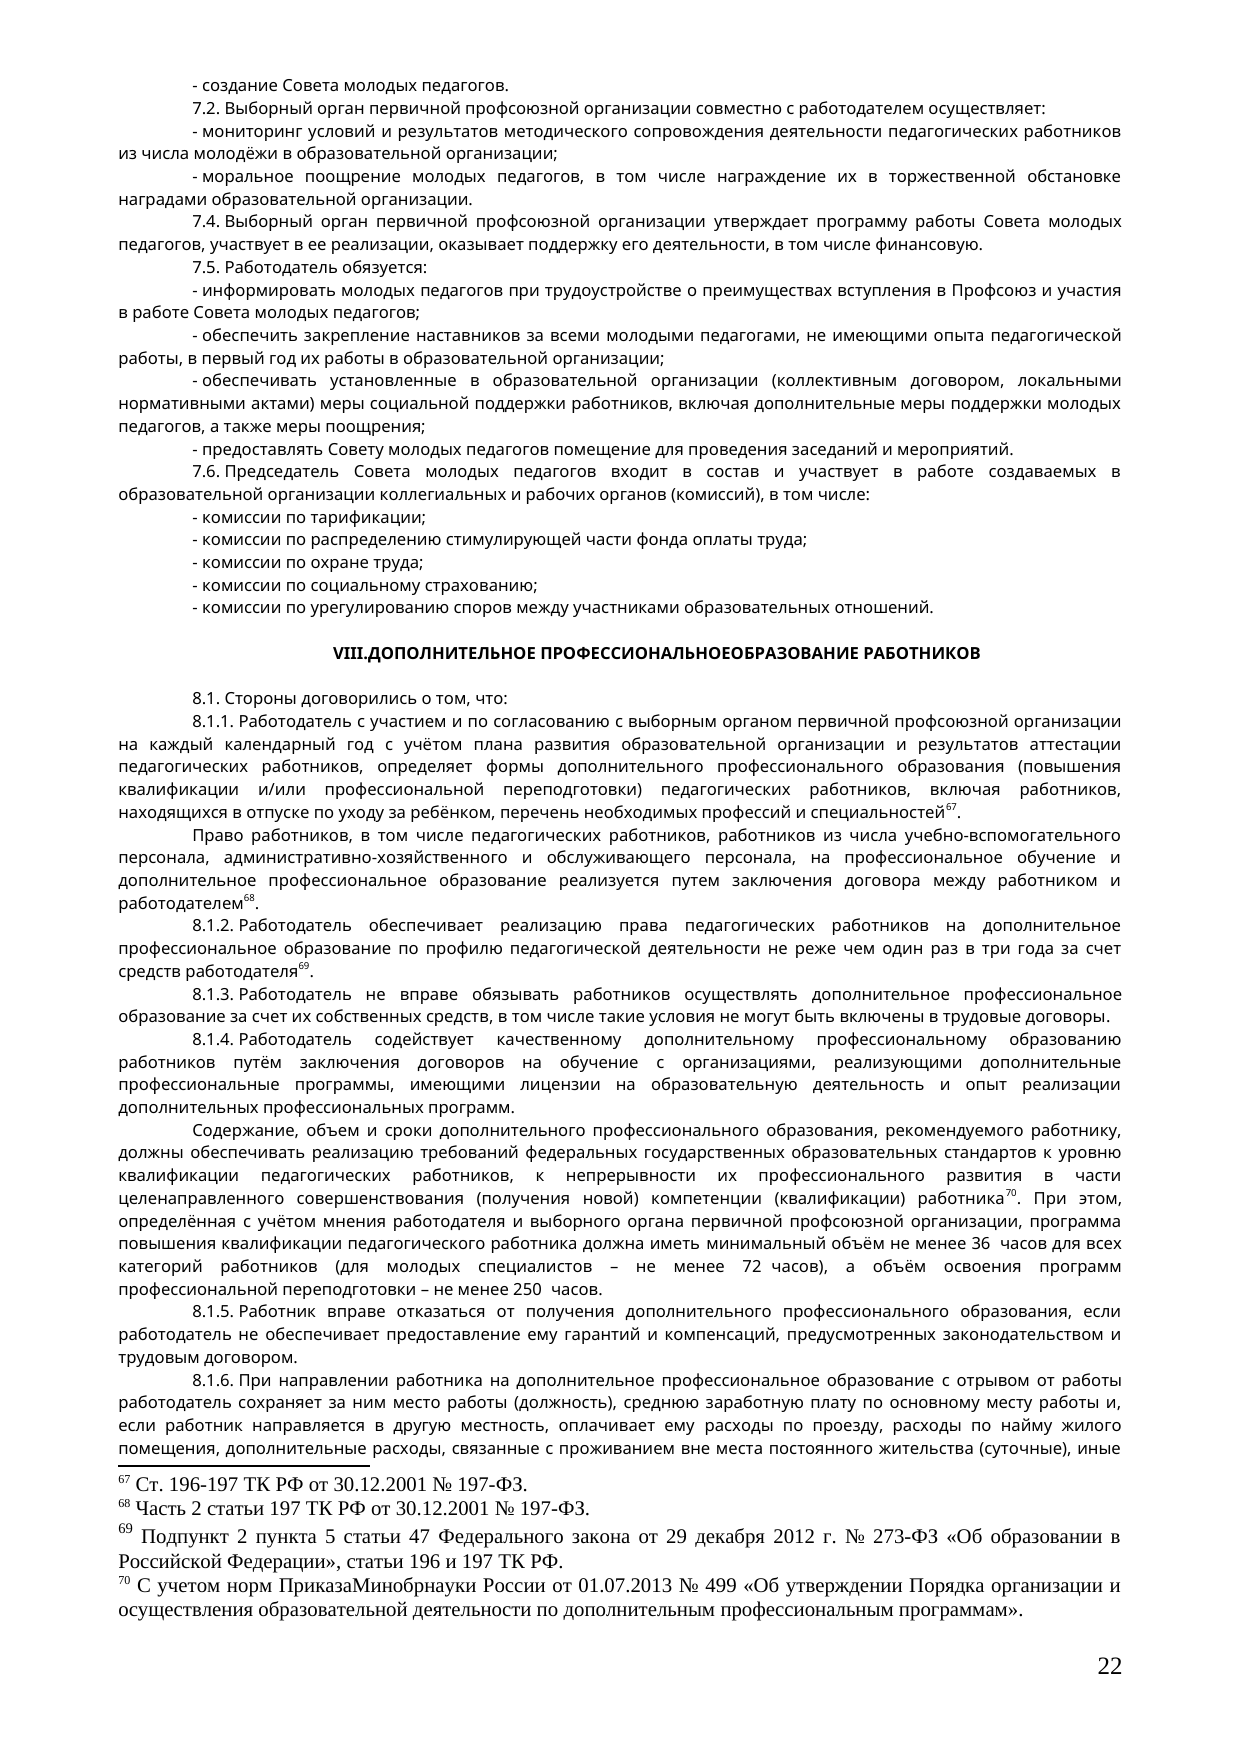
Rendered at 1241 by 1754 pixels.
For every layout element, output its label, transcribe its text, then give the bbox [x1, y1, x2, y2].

text - комиссии по тарификации; [118, 505, 1122, 528]
text - предоставлять Совету молодых педагогов помещение для проведения заседаний и мероприятий. [118, 437, 1122, 460]
text - комиссии по социальному страхованию; [118, 573, 1122, 596]
text 7.6. Председатель Совета молодых педагогов входит в состав и участвует в работе создаваемых в образовательной организации коллегиальных и рабочих органов (комиссий), в том числе: [118, 460, 1122, 505]
text 8.1.2. Работодатель обеспечивает реализацию права педагогических работников на дополнительное профессиональное образование по профилю педагогической деятельности не реже чем один раз в три года за счет средств работодателя. [118, 914, 1122, 982]
text 8.1.3. Работодатель не вправе обязывать работников осуществлять дополнительное профессиональное образование за счет их собственных средств, в том числе такие условия не могут быть включены в трудовые договоры. [118, 982, 1122, 1028]
text - обеспечивать установленные в образовательной организации (коллективным договором, локальными нормативными актами) меры социальной поддержки работников, включая дополнительные меры поддержки молодых педагогов, а также меры поощрения; [118, 369, 1122, 437]
text - мониторинг условий и результатов методического сопровождения деятельности педагогических работников из числа молодёжи в образовательной организации; [118, 119, 1122, 165]
text 8.1.1. Работодатель с участием и по согласованию с выборным органом первичной профсоюзной организации на каждый календарный год с учётом плана развития образовательной организации и результатов аттестации педагогических работников, определяет формы дополнительного профессионального образования (повышения квалификации и/или профессиональной переподготовки) педагогических работников, включая работников, находящихся в отпуске по уходу за ребёнком, перечень необходимых профессий и специальностей. [118, 710, 1122, 823]
text 8.1.4. Работодатель содействует качественному дополнительному профессиональному образованию работников путём заключения договоров на обучение с организациями, реализующими дополнительные профессиональные программы, имеющими лицензии на образовательную деятельность и опыт реализации дополнительных профессиональных программ. [118, 1028, 1122, 1118]
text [118, 1368, 1122, 1459]
text 7.5. Работодатель обязуется: [118, 256, 1122, 278]
text VIII.ДОПОЛНИТЕЛЬНОЕ ПРОФЕССИОНАЛЬНОЕОБРАЗОВАНИЕ РАБОТНИКОВ [118, 642, 1122, 664]
text 8.1. Стороны договорились о том, что: [118, 687, 1122, 710]
text 7.2. Выборный орган первичной профсоюзной организации совместно с работодателем осуществляет: [118, 97, 1122, 119]
text - комиссии по охране труда; [118, 551, 1122, 573]
text Право работников, в том числе педагогических работников, работников из числа учебно-вспомогательного персонала, административно-хозяйственного и обслуживающего персонала, на профессиональное обучение и дополнительное профессиональное образование реализуется путем заключения договора между работником и работодателем. [118, 823, 1122, 914]
text 7.4. Выборный орган первичной профсоюзной организации утверждает программу работы Совета молодых педагогов, участвует в ее реализации, оказывает поддержку его деятельности, в том числе финансовую. [118, 210, 1122, 256]
text 8.1.5. Работник вправе отказаться от получения дополнительного профессионального образования, если работодатель не обеспечивает предоставление ему гарантий и компенсаций, предусмотренных законодательством и трудовым договором. [118, 1300, 1122, 1368]
text - комиссии по урегулированию споров между участниками образовательных отношений. [118, 596, 1122, 619]
text - моральное поощрение молодых педагогов, в том числе награждение их в торжественной обстановке наградами образовательной организации. [118, 165, 1122, 210]
text - информировать молодых педагогов при трудоустройстве о преимуществах вступления в Профсоюз и участия в работе Совета молодых педагогов; [118, 278, 1122, 324]
text - комиссии по распределению стимулирующей части фонда оплаты труда; [118, 528, 1122, 551]
text - создание Совета молодых педагогов. [118, 74, 1122, 97]
text Содержание, объем и сроки дополнительного профессионального образования, рекомендуемого работнику, должны обеспечивать реализацию требований федеральных государственных образовательных стандартов к уровню квалификации педагогических работников, к непрерывности их профессионального развития в части целенаправленного совершенствования (получения новой) компетенции (квалификации) работника. При этом, определённая с учётом мнения работодателя и выборного органа первичной профсоюзной организации, программа повышения квалификации педагогического работника должна иметь минимальный объём не менее 36 часов для всех категорий работников (для молодых специалистов – не менее 72 часов), а объём освоения программ профессиональной переподготовки – не менее 250 часов. [118, 1118, 1122, 1300]
text - обеспечить закрепление наставников за всеми молодыми педагогами, не имеющими опыта педагогической работы, в первый год их работы в образовательной организации; [118, 324, 1122, 369]
